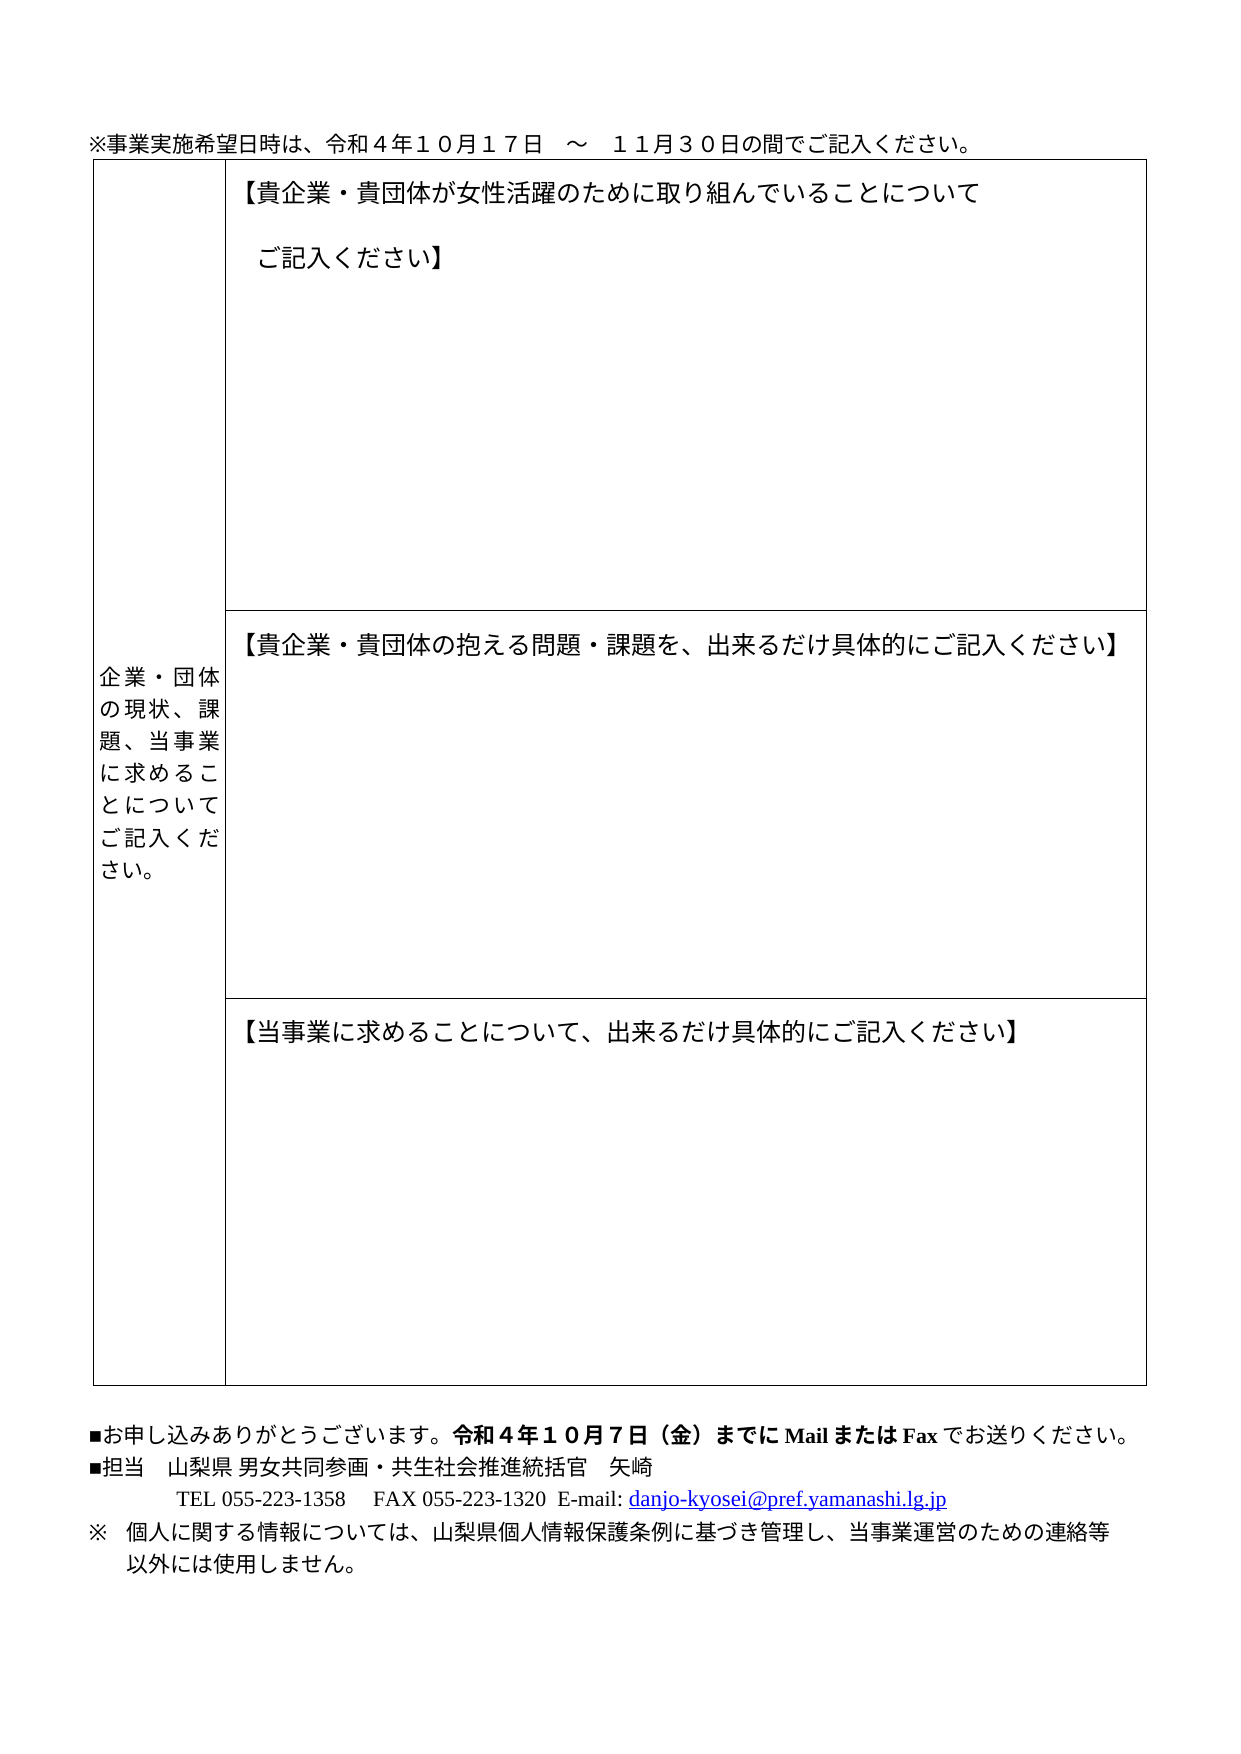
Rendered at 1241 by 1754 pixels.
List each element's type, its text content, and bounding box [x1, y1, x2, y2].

table_cell 【貴企業・貴団体の抱える問題・課題を、出来るだけ具体的にご記入ください】 [226, 611, 1146, 997]
table_cell 【当事業に求めることについて、出来るだけ具体的にご記入ください】 [226, 999, 1146, 1385]
text ■お申し込みありがとうございます。令和４年１０月７日（金）までにMailまたはFaxでお送りください。 [88, 1418, 1152, 1450]
text ■担当 山梨県 男女共同参画・共生社会推進統括官 矢崎 [88, 1450, 1152, 1482]
text TEL 055-223-1358 FAX 055-223-1320 E-mail: danjo-kyosei@pref.yamanashi.lg.jp [88, 1482, 1152, 1514]
list 以外には使用しません。 [126, 1547, 1152, 1579]
list 個人に関する情報については、山梨県個人情報保護条例に基づき管理し、当事業運営のための連絡等 [88, 1514, 1152, 1547]
table_header 【貴企業・貴団体が女性活躍のために取り組んでいることについて ご記入ください】 [226, 160, 1146, 610]
table_header 企業・団体の現状、課題、当事業に求めることについてご記入ください。 [94, 160, 225, 1385]
text ※事業実施希望日時は、令和４年１０月１７日 ～ １１月３０日の間でご記入ください。 [88, 126, 1152, 158]
